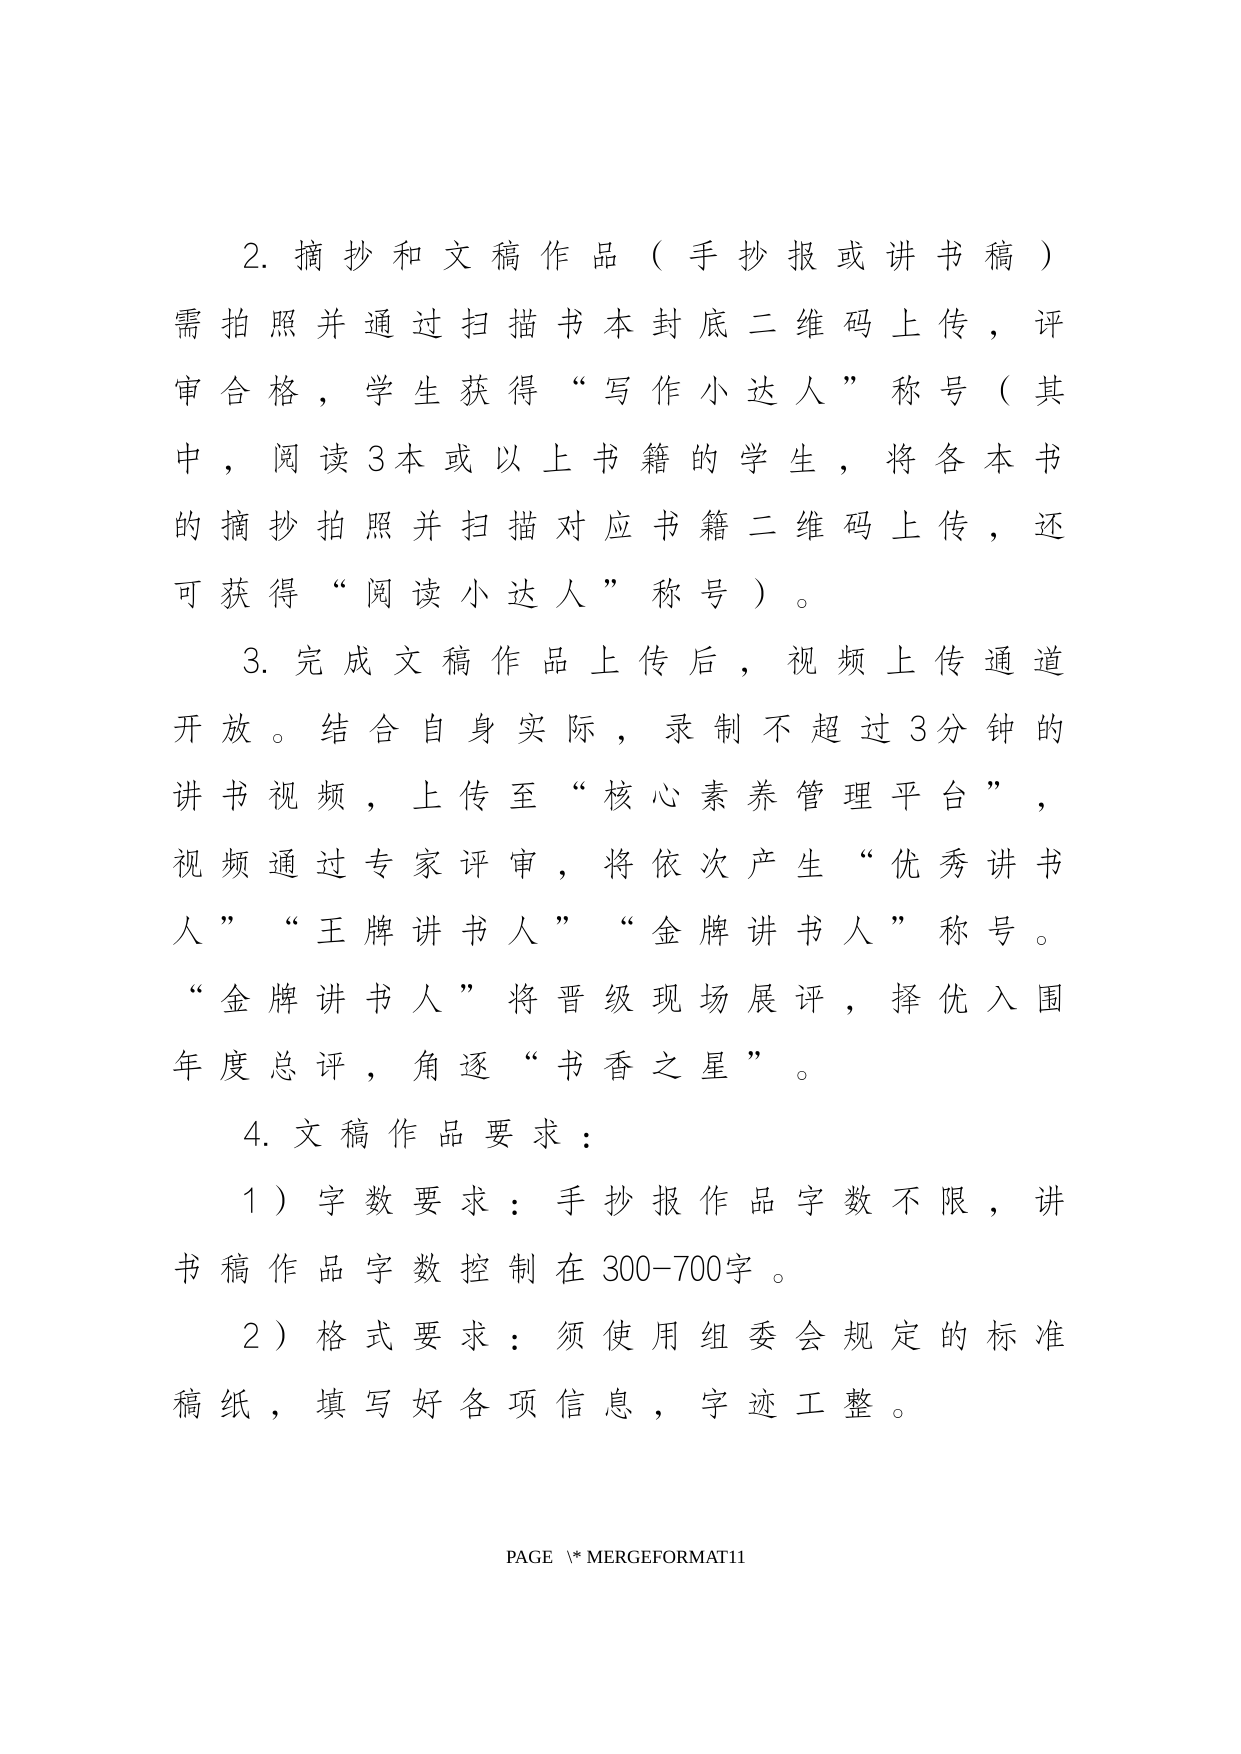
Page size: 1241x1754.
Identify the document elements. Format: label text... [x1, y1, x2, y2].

text 2）格式要求：须使用组委会规定的标准稿纸，填写好各项信息，字迹工整。 [171, 1304, 1081, 1439]
text 2.摘抄和文稿作品（手抄报或讲书稿）需拍照并通过扫描书本封底二维码上传，评审合格，学生获得“写作小达人”称号（其中，阅读3本或以上书籍的学生，将各本书的摘抄拍照并扫描对应书籍二维码上传，还可获得“阅读小达人”称号）。 [171, 224, 1081, 629]
text 1）字数要求：手抄报作品字数不限，讲书稿作品字数控制在300-700字。 [171, 1169, 1081, 1304]
text 3.完成文稿作品上传后，视频上传通道开放。结合自身实际，录制不超过3分钟的讲书视频，上传至“核心素养管理平台”，视频通过专家评审，将依次产生“优秀讲书人”“王牌讲书人”“金牌讲书人”称号。“金牌讲书人”将晋级现场展评，择优入围年度总评，角逐“书香之星”。 [171, 629, 1081, 1101]
text 4.文稿作品要求： [171, 1101, 1081, 1169]
